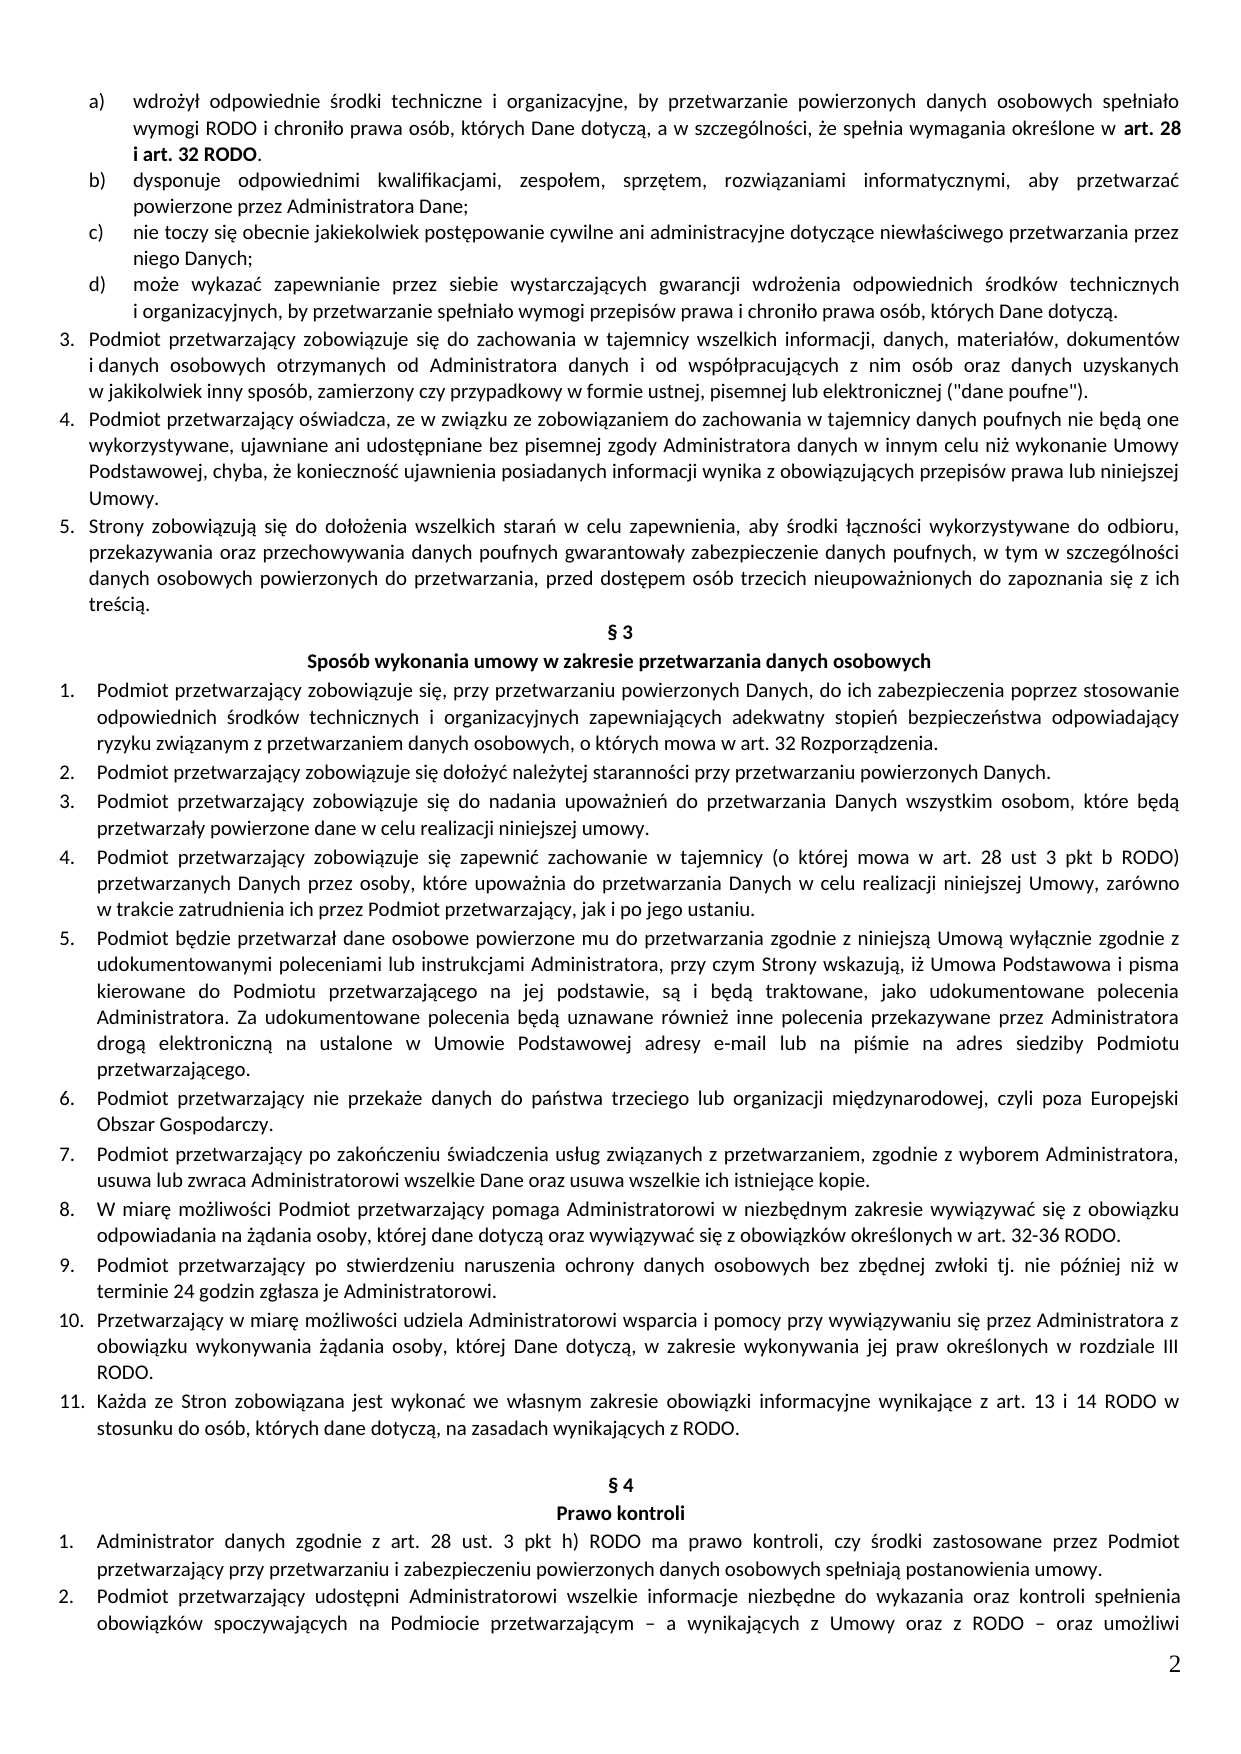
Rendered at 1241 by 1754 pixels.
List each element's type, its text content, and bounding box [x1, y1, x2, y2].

text § 4 [59, 1472, 1182, 1498]
list Podmiot przetwarzający oświadcza, ze w związku ze zobowiązaniem do zachowania w tajemnicy danych poufnych nie będą one wykorzystywane, ujawniane ani udostępniane bez pisemnej zgody Administratora danych w innym celu niż wykonanie Umowy Podstawowej, chyba, że konieczność ujawnienia posiadanych informacji wynika z obowiązujących przepisów prawa lub niniejszej Umowy. [59, 406, 1181, 510]
list W miarę możliwości Podmiot przetwarzający pomaga Administratorowi w niezbędnym zakresie wywiązywać się z obowiązku odpowiadania na żądania osoby, której dane dotyczą oraz wywiązywać się z obowiązków określonych w art. 32-36 RODO. [59, 1196, 1181, 1248]
list Strony zobowiązują się do dołożenia wszelkich starań w celu zapewnienia, aby środki łączności wykorzystywane do odbioru, przekazywania oraz przechowywania danych poufnych gwarantowały zabezpieczenie danych poufnych, w tym w szczególności danych osobowych powierzonych do przetwarzania, przed dostępem osób trzecich nieupoważnionych do zapoznania się z ich treścią. [59, 513, 1181, 617]
list Podmiot przetwarzający zobowiązuje się do zachowania w tajemnicy wszelkich informacji, danych, materiałów, dokumentów i danych osobowych otrzymanych od Administratora danych i od współpracujących z nim osób oraz danych uzyskanych w jakikolwiek inny sposób, zamierzony czy przypadkowy w formie ustnej, pisemnej lub elektronicznej ("dane poufne"). [59, 326, 1181, 404]
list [58, 1583, 1182, 1636]
list Przetwarzający w miarę możliwości udziela Administratorowi wsparcia i pomocy przy wywiązywaniu się przez Administratora z obowiązku wykonywania żądania osoby, której Dane dotyczą, w zakresie wykonywania jej praw określonych w rozdziale III RODO. [58, 1307, 1181, 1385]
list Podmiot przetwarzający zobowiązuje się dołożyć należytej staranności przy przetwarzaniu powierzonych Danych. [59, 759, 1181, 785]
text Sposób wykonania umowy w zakresie przetwarzania danych osobowych [57, 648, 1181, 674]
list Podmiot przetwarzający zobowiązuje się, przy przetwarzaniu powierzonych Danych, do ich zabezpieczenia poprzez stosowanie odpowiednich środków technicznych i organizacyjnych zapewniających adekwatny stopień bezpieczeństwa odpowiadający ryzyku związanym z przetwarzaniem danych osobowych, o których mowa w art. 32 Rozporządzenia. [59, 678, 1181, 755]
text Prawo kontroli [59, 1500, 1182, 1526]
list Każda ze Stron zobowiązana jest wykonać we własnym zakresie obowiązki informacyjne wynikające z art. 13 i 14 RODO w stosunku do osób, których dane dotyczą, na zasadach wynikających z RODO. [59, 1389, 1181, 1440]
list Podmiot przetwarzający zobowiązuje się do nadania upoważnień do przetwarzania Danych wszystkim osobom, które będą przetwarzały powierzone dane w celu realizacji niniejszej umowy. [59, 788, 1181, 840]
list Podmiot przetwarzający zobowiązuje się zapewnić zachowanie w tajemnicy (o której mowa w art. 28 ust 3 pkt b RODO) przetwarzanych Danych przez osoby, które upoważnia do przetwarzania Danych w celu realizacji niniejszej Umowy, zarówno w trakcie zatrudnienia ich przez Podmiot przetwarzający, jak i po jego ustaniu. [59, 844, 1181, 922]
list Administrator danych zgodnie z art. 28 ust. 3 pkt h) RODO ma prawo kontroli, czy środki zastosowane przez Podmiot przetwarzający przy przetwarzaniu i zabezpieczeniu powierzonych danych osobowych spełniają postanowienia umowy. [58, 1528, 1182, 1581]
list Podmiot przetwarzający po zakończeniu świadczenia usług związanych z przetwarzaniem, zgodnie z wyborem Administratora, usuwa lub zwraca Administratorowi wszelkie Dane oraz usuwa wszelkie ich istniejące kopie. [59, 1141, 1181, 1192]
list Podmiot przetwarzający po stwierdzeniu naruszenia ochrony danych osobowych bez zbędnej zwłoki tj. nie później niż w terminie 24 godzin zgłasza je Administratorowi. [59, 1252, 1181, 1303]
list nie toczy się obecnie jakiekolwiek postępowanie cywilne ani administracyjne dotyczące niewłaściwego przetwarzania przez niego Danych; [89, 219, 1181, 271]
list dysponuje odpowiednimi kwalifikacjami, zespołem, sprzętem, rozwiązaniami informatycznymi, aby przetwarzać powierzone przez Administratora Dane; [89, 167, 1181, 219]
list Podmiot przetwarzający nie przekaże danych do państwa trzeciego lub organizacji międzynarodowej, czyli poza Europejski Obszar Gospodarczy. [59, 1086, 1181, 1137]
list wdrożył odpowiednie środki techniczne i organizacyjne, by przetwarzanie powierzonych danych osobowych spełniało wymogi RODO i chroniło prawa osób, których Dane dotyczą, a w szczególności, że spełnia wymagania określone w art. 28 i art. 32 RODO. [89, 89, 1181, 166]
list może wykazać zapewnianie przez siebie wystarczających gwarancji wdrożenia odpowiednich środków technicznych i organizacyjnych, by przetwarzanie spełniało wymogi przepisów prawa i chroniło prawa osób, których Dane dotyczą. [89, 272, 1181, 323]
subtitle § 3 [59, 619, 1181, 645]
list Podmiot będzie przetwarzał dane osobowe powierzone mu do przetwarzania zgodnie z niniejszą Umową wyłącznie zgodnie z udokumentowanymi poleceniami lub instrukcjami Administratora, przy czym Strony wskazują, iż Umowa Podstawowa i pisma kierowane do Podmiotu przetwarzającego na jej podstawie, są i będą traktowane, jako udokumentowane polecenia Administratora. Za udokumentowane polecenia będą uznawane również inne polecenia przekazywane przez Administratora drogą elektroniczną na ustalone w Umowie Podstawowej adresy e-mail lub na piśmie na adres siedziby Podmiotu przetwarzającego. [59, 926, 1181, 1082]
